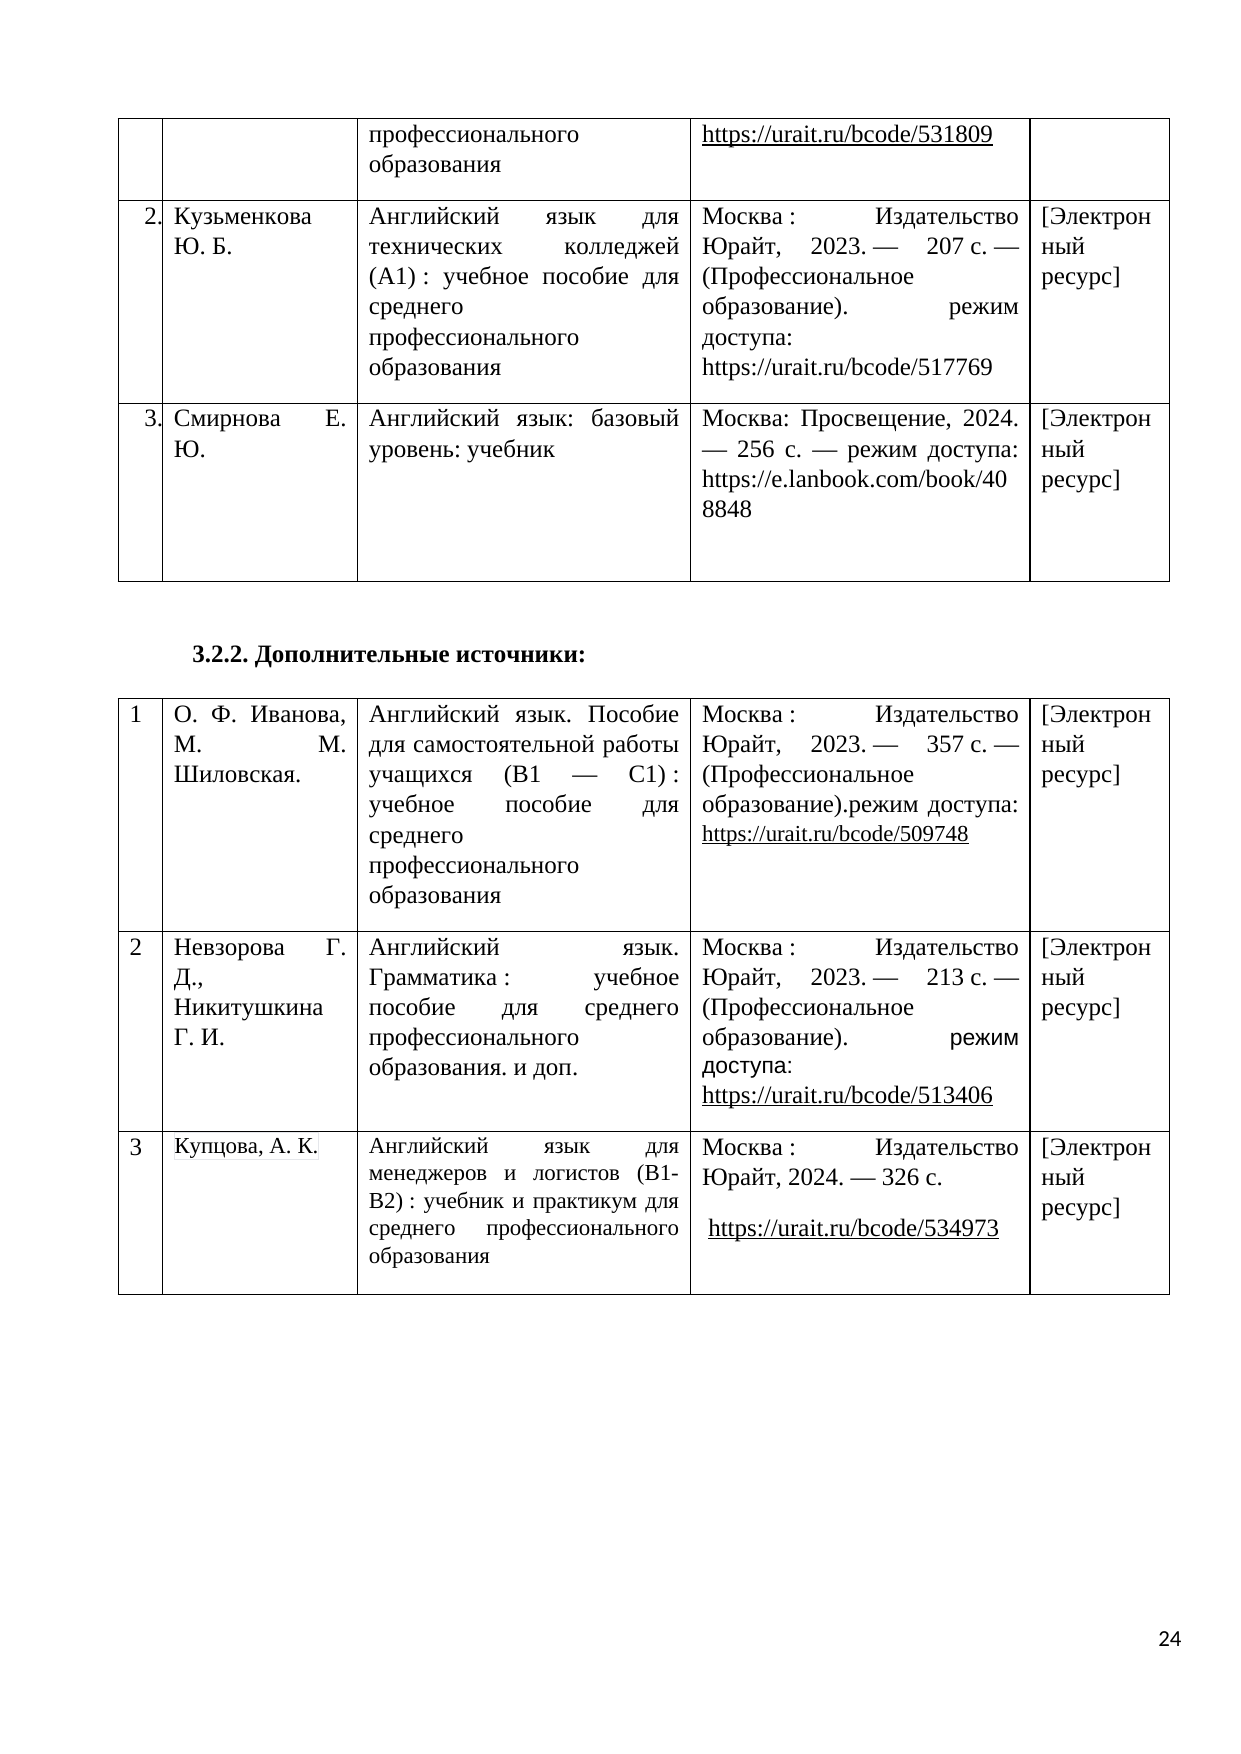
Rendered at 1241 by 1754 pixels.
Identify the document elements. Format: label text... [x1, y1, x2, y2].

table_cell [119, 201, 162, 402]
table_header Английский язык. Пособие для самостоятельной работы учащихся (В1 — C1) : учебное пособие для среднего профессионального образования [358, 699, 690, 931]
table_header Москва : Издательство Юрайт, 2023. — 357 с. — (Профессиональное образование).режим доступа: https://urait.ru/bcode/509748 [691, 699, 1029, 931]
table_cell Купцова, А. К. [163, 1132, 357, 1294]
table_header [Электронный ресурс] [1031, 699, 1169, 931]
table_cell Москва : Издательство Юрайт, 2023. — 207 с. — (Профессиональное образование). режим доступа: https://urait.ru/bcode/517769 [691, 201, 1029, 402]
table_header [358, 119, 690, 200]
table_cell Английский язык: базовый уровень: учебник [358, 404, 690, 581]
table_cell Москва : Издательство Юрайт, 2024. — 326 с. https://urait.ru/bcode/534973 [691, 1132, 1029, 1294]
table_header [691, 119, 1029, 200]
table_cell 2 [119, 932, 162, 1131]
table_cell Английский язык для менеджеров и логистов (B1-B2) : учебник и практикум для среднего профессионального образования [358, 1132, 690, 1294]
table_cell Москва : Издательство Юрайт, 2023. — 213 с. — (Профессиональное образование). режим доступа: https://urait.ru/bcode/513406 [691, 932, 1029, 1131]
table_cell [119, 404, 162, 581]
table_cell [Электронный ресурс] [1031, 1132, 1169, 1294]
table_cell Кузьменкова Ю. Б. [163, 201, 357, 402]
table_cell [Электронный ресурс] [1031, 404, 1169, 581]
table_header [1031, 119, 1169, 200]
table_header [163, 119, 357, 200]
table_cell Москва: Просвещение, 2024. — 256 с. — режим доступа: https://e.lanbook.com/book/408848 [691, 404, 1029, 581]
table_header [119, 119, 162, 200]
table_cell Английский язык для технических колледжей (A1) : учебное пособие для среднего профессионального образования [358, 201, 690, 402]
table_cell 3 [119, 1132, 162, 1294]
table_cell [Электронный ресурс] [1031, 201, 1169, 402]
table_header О. Ф. Иванова, М. М. Шиловская. [163, 699, 357, 931]
table_cell Невзорова Г. Д., Никитушкина Г. И. [163, 932, 357, 1131]
table_cell Смирнова Е. Ю. [163, 404, 357, 581]
table_cell Английский язык. Грамматика : учебное пособие для среднего профессионального образования. и доп. [358, 932, 690, 1131]
table_header 1 [119, 699, 162, 931]
table_cell [Электронный ресурс] [1031, 932, 1169, 1131]
text 3.2.2. Дополнительные источники: [118, 639, 1181, 668]
